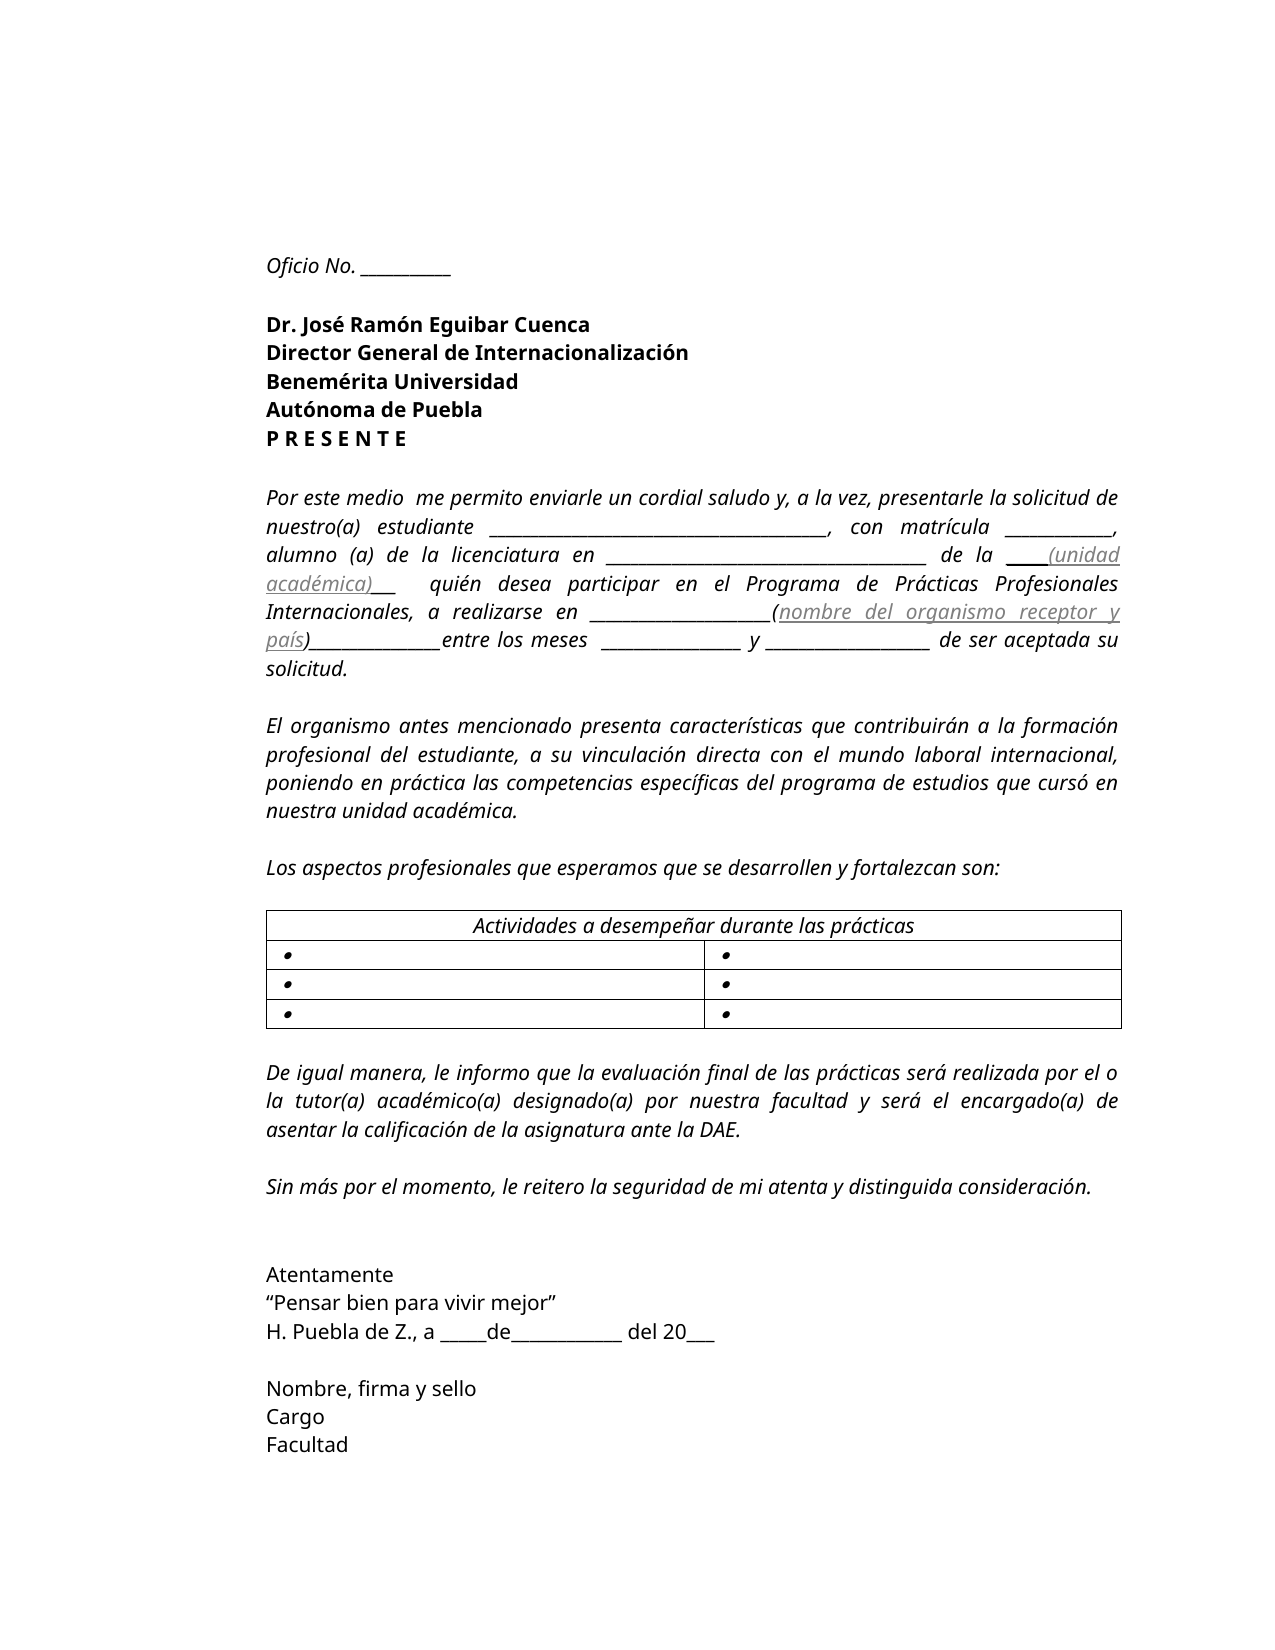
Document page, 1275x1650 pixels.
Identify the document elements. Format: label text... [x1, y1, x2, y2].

text El organismo antes mencionado presenta características que contribuirán a la formación profesional del estudiante, a su vinculación directa con el mundo laboral internacional, poniendo en práctica las competencias específicas del programa de estudios que cursó en nuestra unidad académica. [266, 711, 1122, 825]
table_cell [705, 970, 1121, 999]
text Los aspectos profesionales que esperamos que se desarrollen y fortalezcan son: [266, 853, 1122, 882]
text Autónoma de Puebla [266, 395, 1122, 424]
text Facultad [266, 1431, 1122, 1459]
text De igual manera, le informo que la evaluación final de las prácticas será realizada por el o la tutor(a) académico(a) designado(a) por nuestra facultad y será el encargado(a) de asentar la calificación de la asignatura ante la DAE. [266, 1058, 1122, 1143]
text Cargo [266, 1402, 1122, 1431]
subtitle Oficio No. ___________ [266, 251, 1122, 279]
table_header Actividades a desempeñar durante las prácticas [267, 911, 1121, 940]
text “Pensar bien para vivir mejor” [266, 1288, 1122, 1317]
text Nombre, firma y sello [266, 1374, 1122, 1402]
text Benemérita Universidad [266, 367, 1122, 395]
text H. Puebla de Z., a _____de____________ del 20___ [266, 1317, 1122, 1345]
text Sin más por el momento, le reitero la seguridad de mi atenta y distinguida consideración. [266, 1172, 1122, 1200]
table_cell [705, 941, 1121, 969]
subtitle Atentamente [266, 1260, 1122, 1288]
text Director General de Internacionalización [266, 338, 1122, 367]
text P R E S E N T E [266, 424, 1122, 452]
subtitle Dr. José Ramón Eguibar Cuenca [266, 310, 1122, 338]
text Por este medio me permito enviarle un cordial saludo y, a la vez, presentarle la solicitud de nuestro(a) estudiante _________________________________________, con matrícula _____________, alumno (a) de la licenciatura en _______________________________________ de la _____(unidad académica)___ quién desea participar en el Programa de Prácticas Profesionales Internacionales, a realizarse en ______________________(nombre del organismo receptor y país)________________entre los meses _________________ y ____________________ de ser aceptada su solicitud. [266, 483, 1122, 682]
table_cell [267, 970, 704, 999]
table_cell [267, 941, 704, 969]
table_cell [705, 1000, 1121, 1028]
table_cell [267, 1000, 704, 1028]
